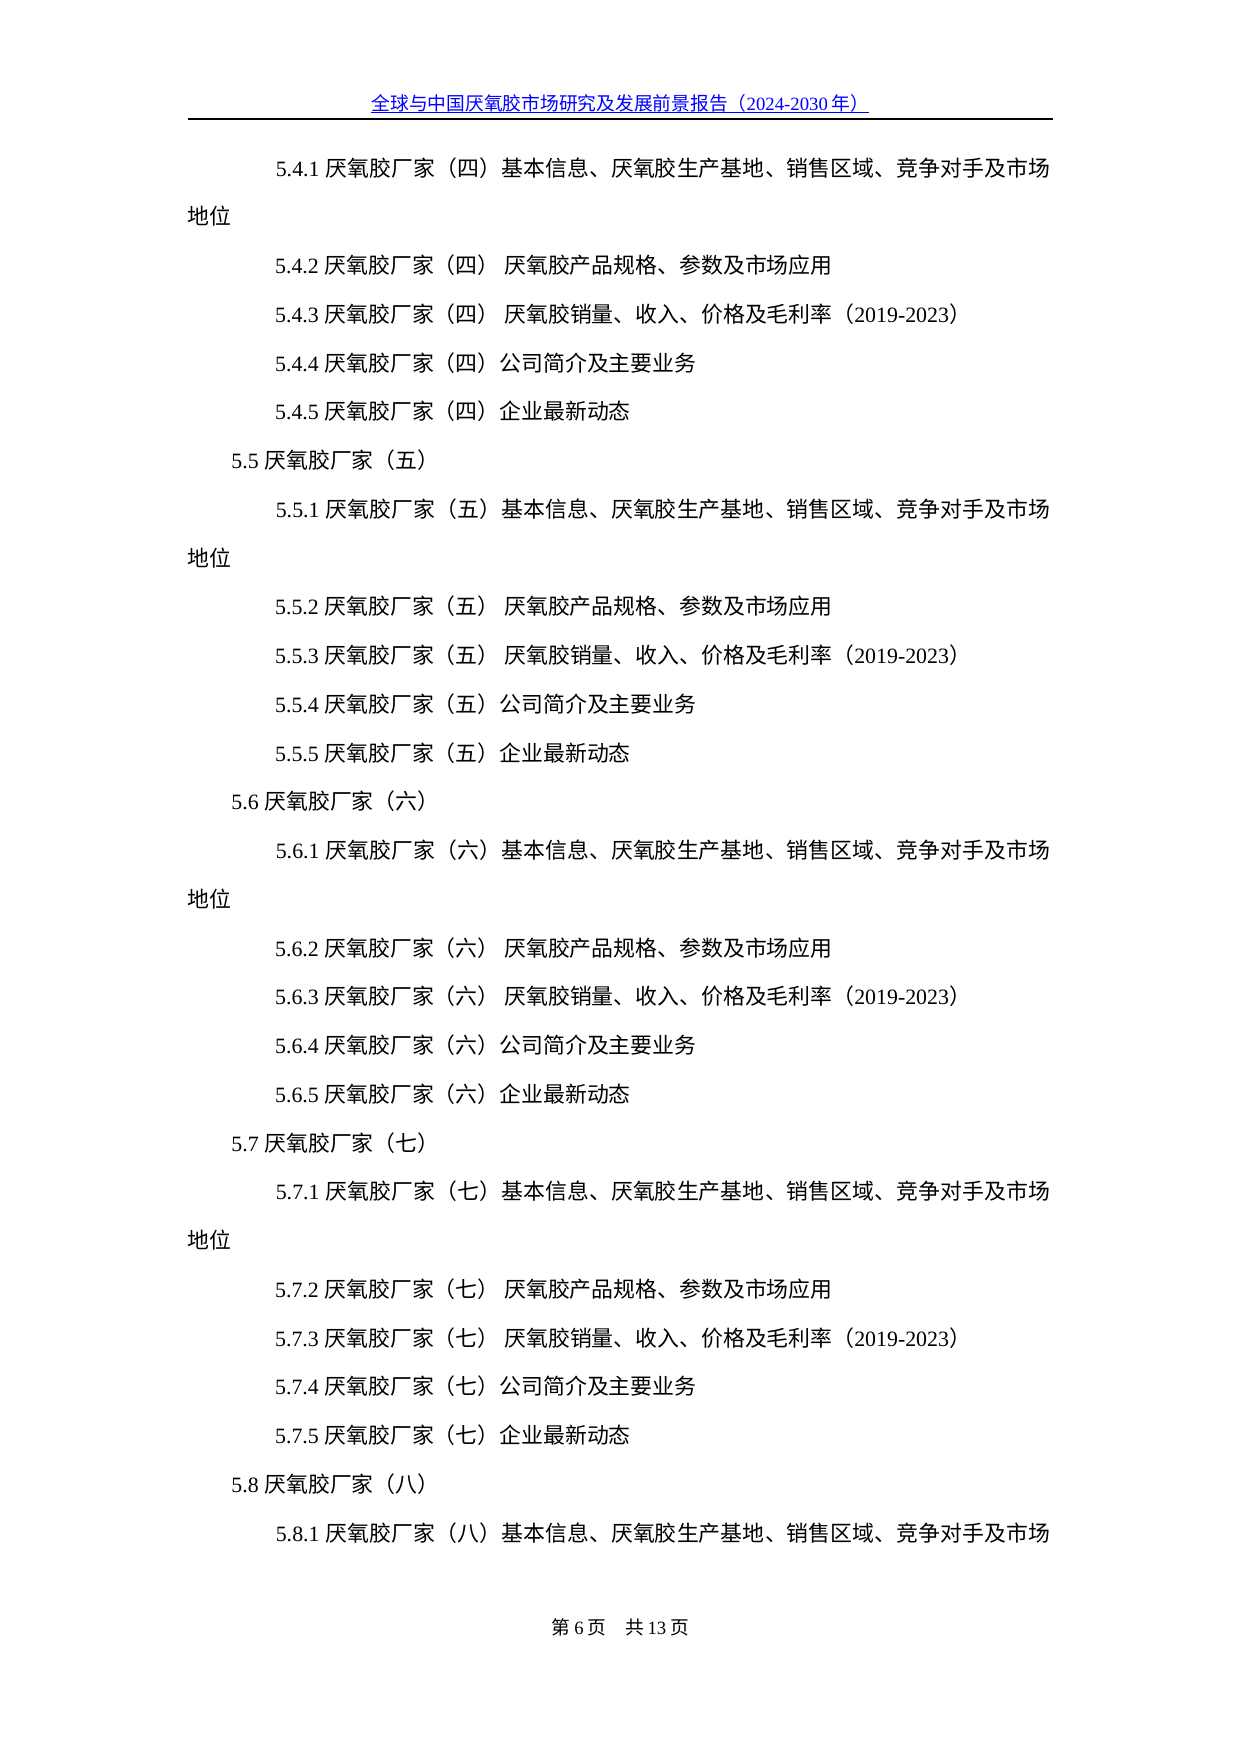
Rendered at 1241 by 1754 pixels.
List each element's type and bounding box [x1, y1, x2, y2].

text [187, 150, 1053, 1548]
